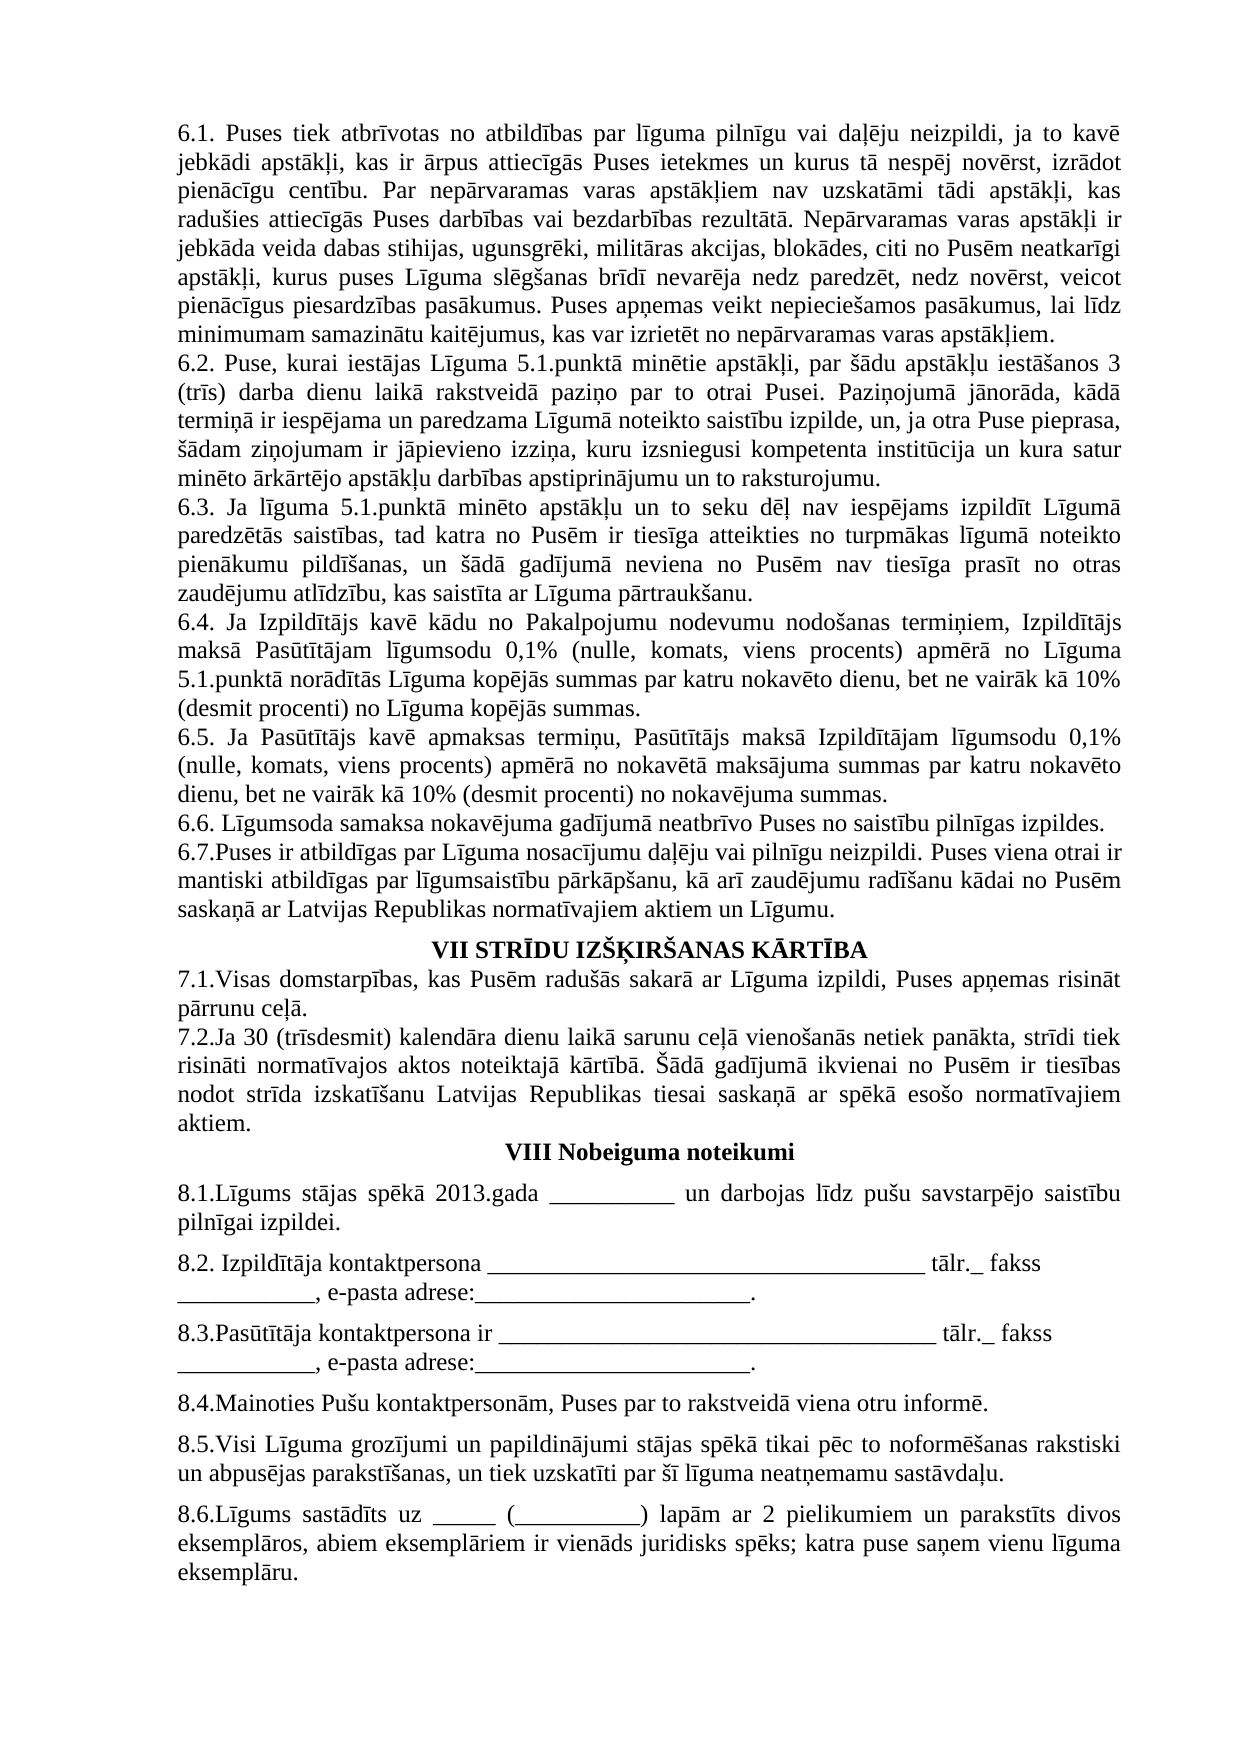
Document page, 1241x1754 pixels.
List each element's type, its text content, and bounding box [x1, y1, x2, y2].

text 8.6. sastādīts uz _____ (__________) lapām ar 2 pielikumiem un parakstīts divos eksemplāros, abiem eksemplāriem ir vienāds juridisks spēks; katra puse saņem vienu līguma eksemplāru. [177, 1499, 1122, 1586]
text 8.1. stājas spēkā 2013.gada __________ un darbojas līdz pušu savstarpējo saistību pilnīgai izpildei. [177, 1178, 1122, 1236]
text 6.4. Ja Izpildītājs kavē kādu no Pakalpojumu nodevumu nodošanas termiņiem, Izpildītājs maksā Pasūtītājam līgumsodu 0,1% (nulle, komats, viens procents) apmērā no Līguma 5.1.punktā norādītās Līguma kopējās summas par katru nokavēto dienu, bet ne vairāk kā 10% (desmit procenti) no Līguma kopējās summas. [177, 607, 1122, 722]
subtitle VIII Nobeiguma noteikumi [177, 1137, 1122, 1166]
text 6.6. Līgumsoda samaksa nokavējuma gadījumā neatbrīvo Puses no saistību pilnīgas izpildes. [177, 808, 1122, 837]
text VII STRĪDU IZŠĶIRŠANAS KĀRTĪBA [177, 936, 1122, 964]
text 7.1.Visas domstarpības, kas Pusēm radušās sakarā ar Līguma izpildi, Puses apņemas risināt pārrunu ceļā. [177, 964, 1122, 1022]
text 6.3. Ja līguma 5.1.punktā minēto apstākļu un to seku dēļ nav iespējams izpildīt Līgumā paredzētās saistības, tad katra no Pusēm ir tiesīga atteikties no turpmākas līgumā noteikto pienākumu pildīšanas, un šādā gadījumā neviena no Pusēm nav tiesīga prasīt no otras zaudējumu atlīdzību, kas saistīta ar Līguma pārtraukšanu. [177, 492, 1122, 607]
text 8.5.Visi Līguma grozījumi un papildinājumi stājas spēkā tikai pēc to noformēšanas rakstiski un abpusējas parakstīšanas, un tiek uzskatīti par šī līguma neatņemamu sastāvdaļu. [177, 1429, 1122, 1487]
text 6.2. Puse, kurai iestājas Līguma 5.1.punktā minētie apstākļi, par šādu apstākļu iestāšanos 3 (trīs) darba dienu laikā rakstveidā paziņo par to otrai Pusei. Paziņojumā jānorāda, kādā termiņā ir iespējama un paredzama Līgumā noteikto saistību izpilde, un, ja otra Puse pieprasa, šādam ziņojumam ir jāpievieno , kuru izsniegusi kompetenta institūcija un kura satur minēto ārkārtējo apstākļu darbības apstiprinājumu un to raksturojumu. [177, 348, 1122, 492]
text 6.1. Puses tiek atbrīvotas no atbildības par līguma pilnīgu vai daļēju neizpildi, ja to kavē jebkādi apstākļi, kas ir ārpus attiecīgās Puses ietekmes un kurus tā nespēj novērst, izrādot pienācīgu centību. Par nepārvaramas varas apstākļiem nav uzskatāmi tādi apstākļi, kas radušies attiecīgās Puses darbības vai bezdarbības rezultātā. Nepārvaramas varas apstākļi ir jebkāda veida dabas stihijas, ugunsgrēki, militāras akcijas, blokādes, citi no Pusēm neatkarīgi apstākļi, kurus puses Līguma slēgšanas brīdī nevarēja nedz paredzēt, nedz novērst, veicot pienācīgus piesardzības pasākumus. Puses apņemas veikt nepieciešamos pasākumus, lai līdz minimumam samazinātu kaitējumus, kas var izrietēt no nepārvaramas varas apstākļiem. [177, 118, 1122, 348]
text 6.5. Ja Pasūtītājs kavē apmaksas termiņu, Pasūtītājs maksā Izpildītājam līgumsodu 0,1% (nulle, komats, viens procents) apmērā no nokavētā maksājuma summas par katru nokavēto dienu, bet ne vairāk kā 10% (desmit procenti) no nokavējuma summas. [177, 722, 1122, 808]
text 8.2. Izpildītāja kontaktpersona ___________________________________ tālr._ ___________, e-pasta adrese:______________________. [177, 1248, 1122, 1306]
text 7.2.Ja 30 (trīsdesmit) kalendāra dienu laikā sarunu ceļā vienošanās netiek panākta, strīdi tiek risināti normatīvajos aktos noteiktajā kārtībā. Šādā gadījumā ikvienai no Pusēm ir tiesības nodot strīda izskatīšanu Latvijas Republikas tiesai saskaņā ar spēkā esošo normatīvajiem aktiem. [177, 1022, 1122, 1137]
text 6.7.Puses ir atbildīgas par Līguma nosacījumu daļēju vai pilnīgu neizpildi. Puses viena otrai ir mantiski atbildīgas par līgumsaistību pārkāpšanu, kā arī zaudējumu radīšanu kādai no Pusēm saskaņā ar Latvijas Republikas normatīvajiem aktiem un Līgumu. [177, 837, 1122, 923]
text 8.3.Pasūtītāja kontaktpersona ir ___________________________________ tālr._ ___________, e-pasta adrese:______________________. [177, 1318, 1122, 1376]
text 8.4.Mainoties Pušu kontaktpersonām, Puses par to rakstveidā viena otru informē. [177, 1388, 1122, 1417]
